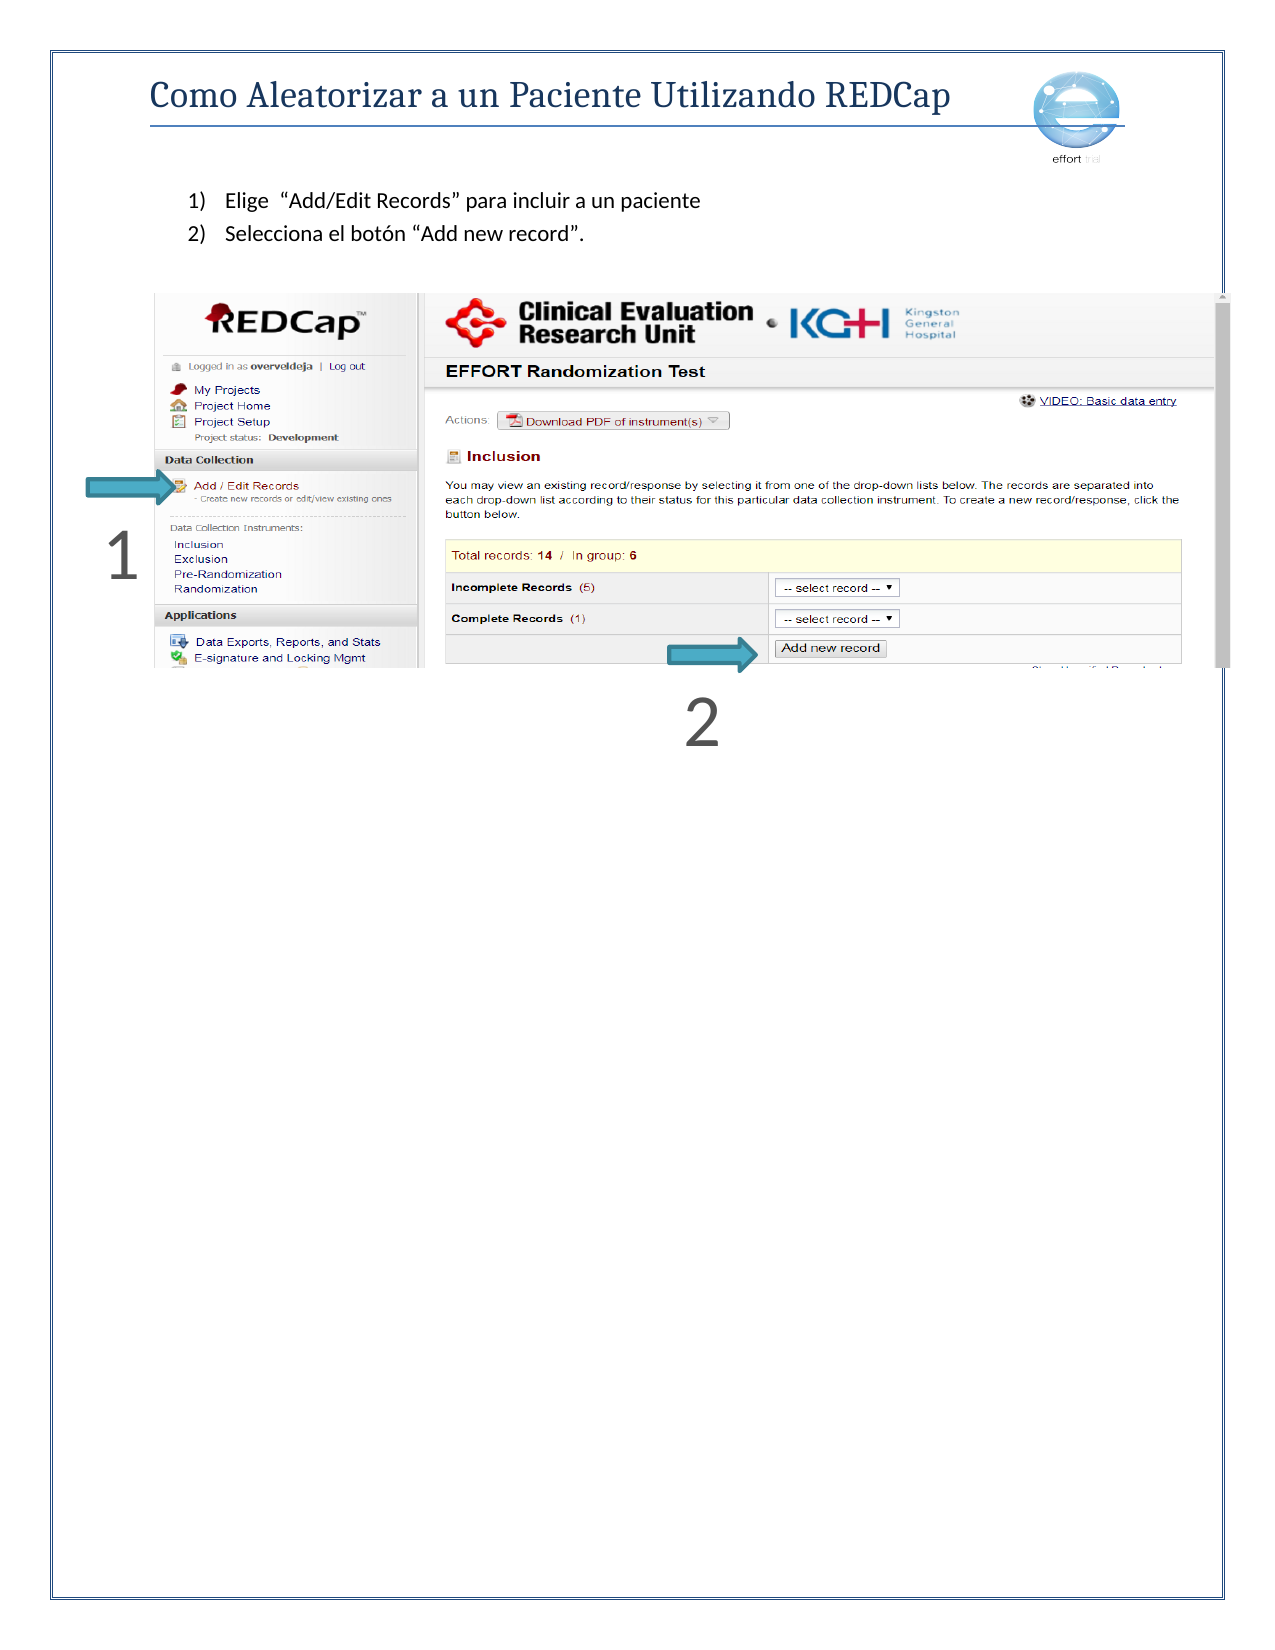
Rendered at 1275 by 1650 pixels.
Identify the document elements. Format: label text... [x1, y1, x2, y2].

picture [1033, 71, 1120, 125]
picture [1033, 127, 1120, 168]
list Elige “Add/Edit Records” para incluir a un paciente [187, 187, 1125, 214]
list Selecciona el botón “Add new record”. [187, 219, 1125, 247]
picture [154, 293, 1231, 668]
